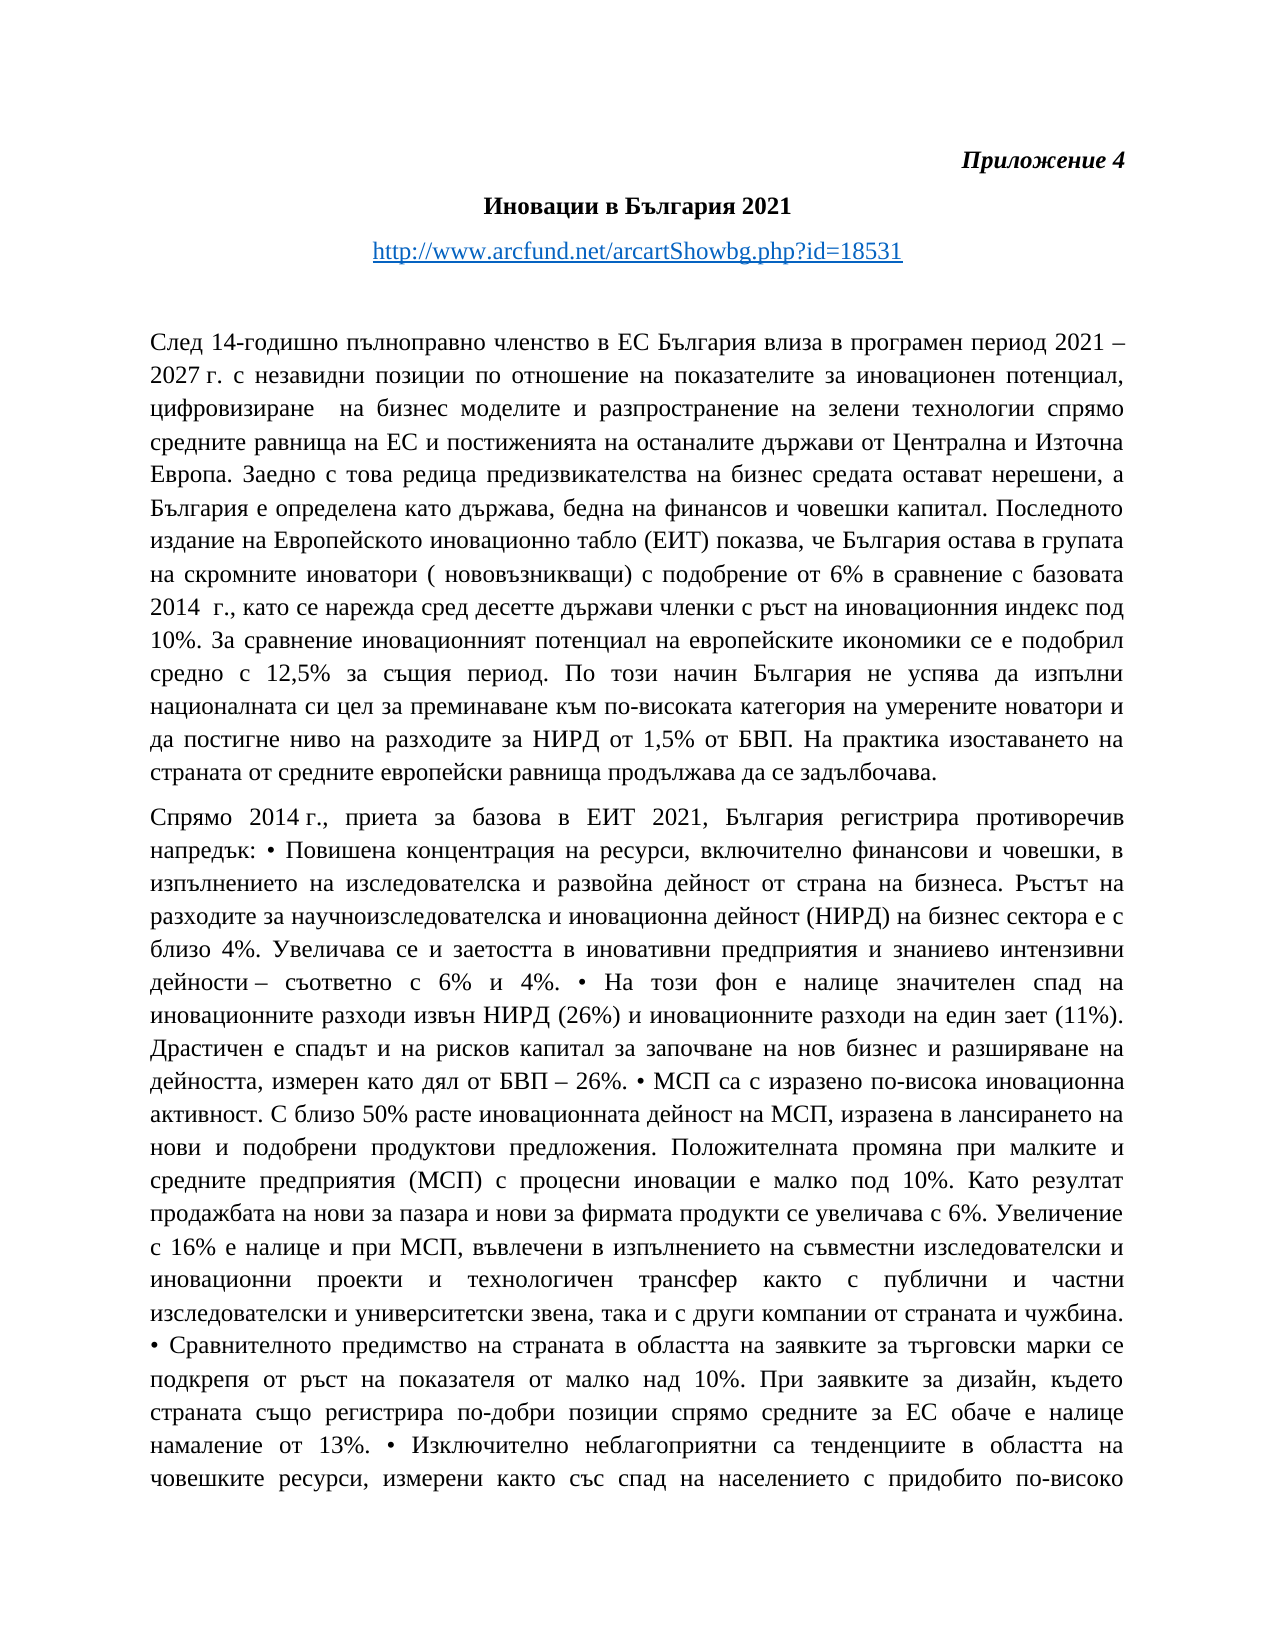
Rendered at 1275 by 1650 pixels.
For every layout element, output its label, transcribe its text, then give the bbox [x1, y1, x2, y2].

text Иновации в България 2021 [150, 191, 1125, 220]
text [150, 802, 1125, 1491]
text След 14-годишно пълноправно членство в ЕС България влиза в програмен период 2021 – 2027 г. с незавидни позиции по отношение на показателите за иновационен потенциал, цифровизиране на бизнес моделите и разпространение на зелени технологии спрямо средните равнища на ЕС и постиженията на останалите държави от Централна и Източна Европа. Заедно с това редица предизвикателства на бизнес средата остават нерешени, а България е определена като държава, бедна на финансов и човешки капитал. Последното издание на Европейското иновационно табло (ЕИТ) показва, че България остава в групата на скромните иноватори ( нововъзникващи) с подобрение от 6% в сравнение с базовата 2014 г., като се нарежда сред десетте държави членки с ръст на иновационния индекс под 10%. За сравнение иновационният потенциал на европейските икономики се е подобрил средно с 12,5% за същия период. По този начин България не успява да изпълни националната си цел за преминаване към по-високата категория на умерените новатори и да постигне ниво на разходите за НИРД от 1,5% от БВП. На практика изоставането на страната от средните европейски равнища продължава да се задълбочава. [150, 327, 1125, 786]
text Приложение 4 [150, 145, 1125, 174]
text http://www.arcfund.net/arcartShowbg.php?id=18531 [150, 236, 1125, 265]
